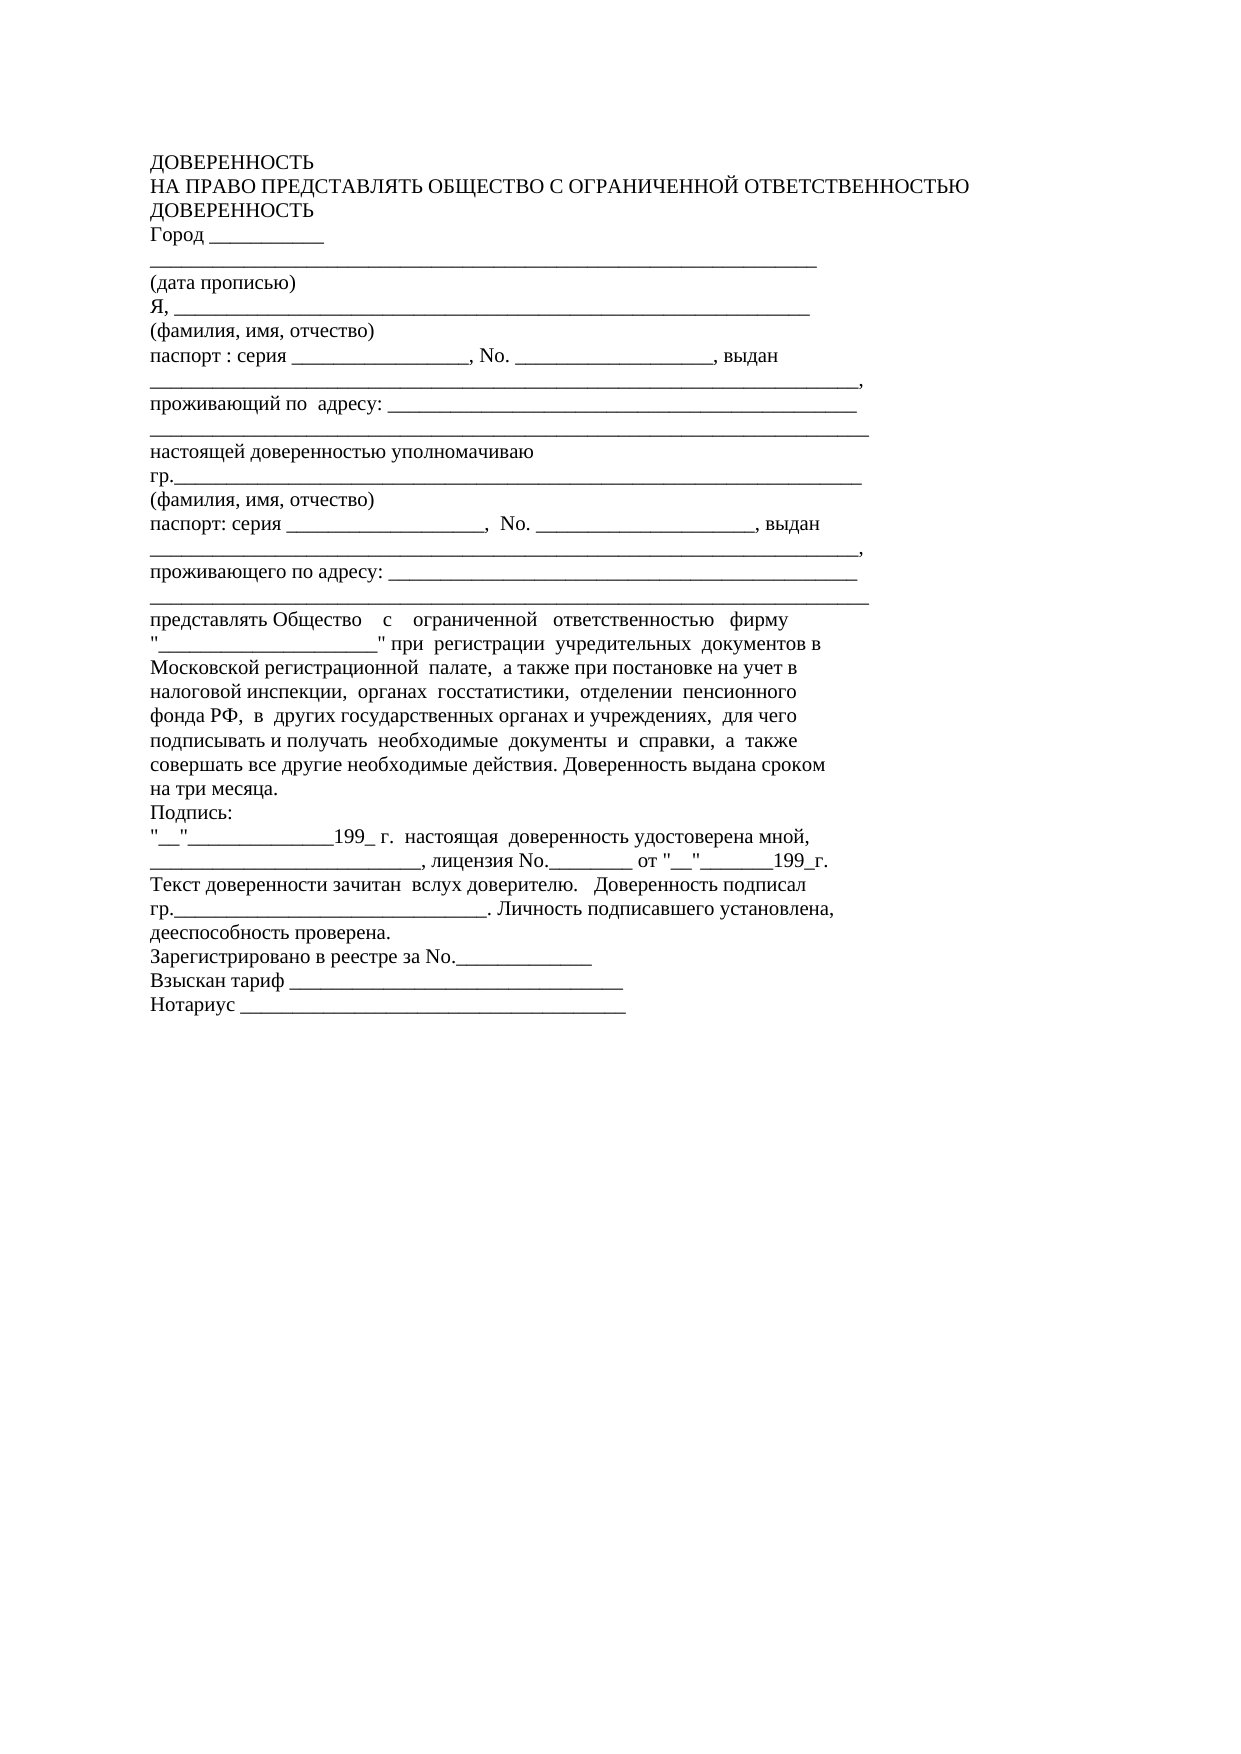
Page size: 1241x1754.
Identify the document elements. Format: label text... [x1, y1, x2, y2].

text Зарегистрировано в реестре за Nо._____________ [150, 944, 1090, 968]
text гр.______________________________. Личность подписавшего установлена, [150, 896, 1090, 920]
text (фамилия, имя, отчество) [150, 318, 1090, 342]
text ____________________________________________________________________, [150, 535, 1090, 559]
text (дата прописью) [150, 270, 1090, 294]
text совершать все другие необходимые действия. Доверенность выдана сроком [150, 752, 1090, 776]
text (фамилия, имя, отчество) [150, 487, 1090, 511]
text проживающий по адресу: _____________________________________________ [150, 391, 1090, 415]
text НА ПРАВО ПРЕДСТАВЛЯТЬ ОБЩЕСТВО С ОГРАНИЧЕННОЙ ОТВЕТСТВЕННОСТЬЮ [150, 174, 1090, 198]
text Взыскан тариф ________________________________ [150, 968, 1090, 992]
text настоящей доверенностью уполномачиваю [150, 439, 1090, 463]
text проживающего по адресу: _____________________________________________ [150, 559, 1090, 583]
text _____________________________________________________________________ [150, 415, 1090, 439]
text Московской регистрационной палате, а также при постановке на учет в [150, 655, 1090, 679]
text ДОВЕРЕННОСТЬ [150, 198, 1090, 222]
text дееспособность проверена. [150, 920, 1090, 944]
text "_____________________" при регистрации учредительных документов в [150, 631, 1090, 655]
text фонда РФ, в других государственных органах и учреждениях, для чего [150, 703, 1090, 727]
text ________________________________________________________________ [150, 246, 1090, 270]
text налоговой инспекции, органах госстатистики, отделении пенсионного [150, 679, 1090, 703]
text подписывать и получать необходимые документы и справки, а также [150, 727, 1090, 752]
text __________________________, лицензия Nо.________ от "__"_______199_г. [150, 848, 1090, 872]
text Нотариус _____________________________________ [150, 992, 1090, 1016]
text _____________________________________________________________________ [150, 583, 1090, 607]
text гр.__________________________________________________________________ [150, 463, 1090, 487]
text Город ___________ [150, 222, 1090, 246]
text ____________________________________________________________________, [150, 367, 1090, 391]
text Текст доверенности зачитан вслух доверителю. Доверенность подписал [150, 872, 1090, 896]
text Подпись: [150, 800, 1090, 824]
text представлять Общество с ограниченной ответственностью фирму [150, 607, 1090, 631]
text паспорт: серия ___________________, Nо. _____________________, выдан [150, 511, 1090, 535]
text на три месяца. [150, 776, 1090, 800]
text паспорт : серия _________________, Nо. ___________________, выдан [150, 342, 1090, 367]
text Я, _____________________________________________________________ [150, 294, 1090, 318]
text ДОВЕРЕННОСТЬ [150, 150, 1090, 174]
text "__"______________199_ г. настоящая доверенность удостоверена мной, [150, 824, 1090, 848]
